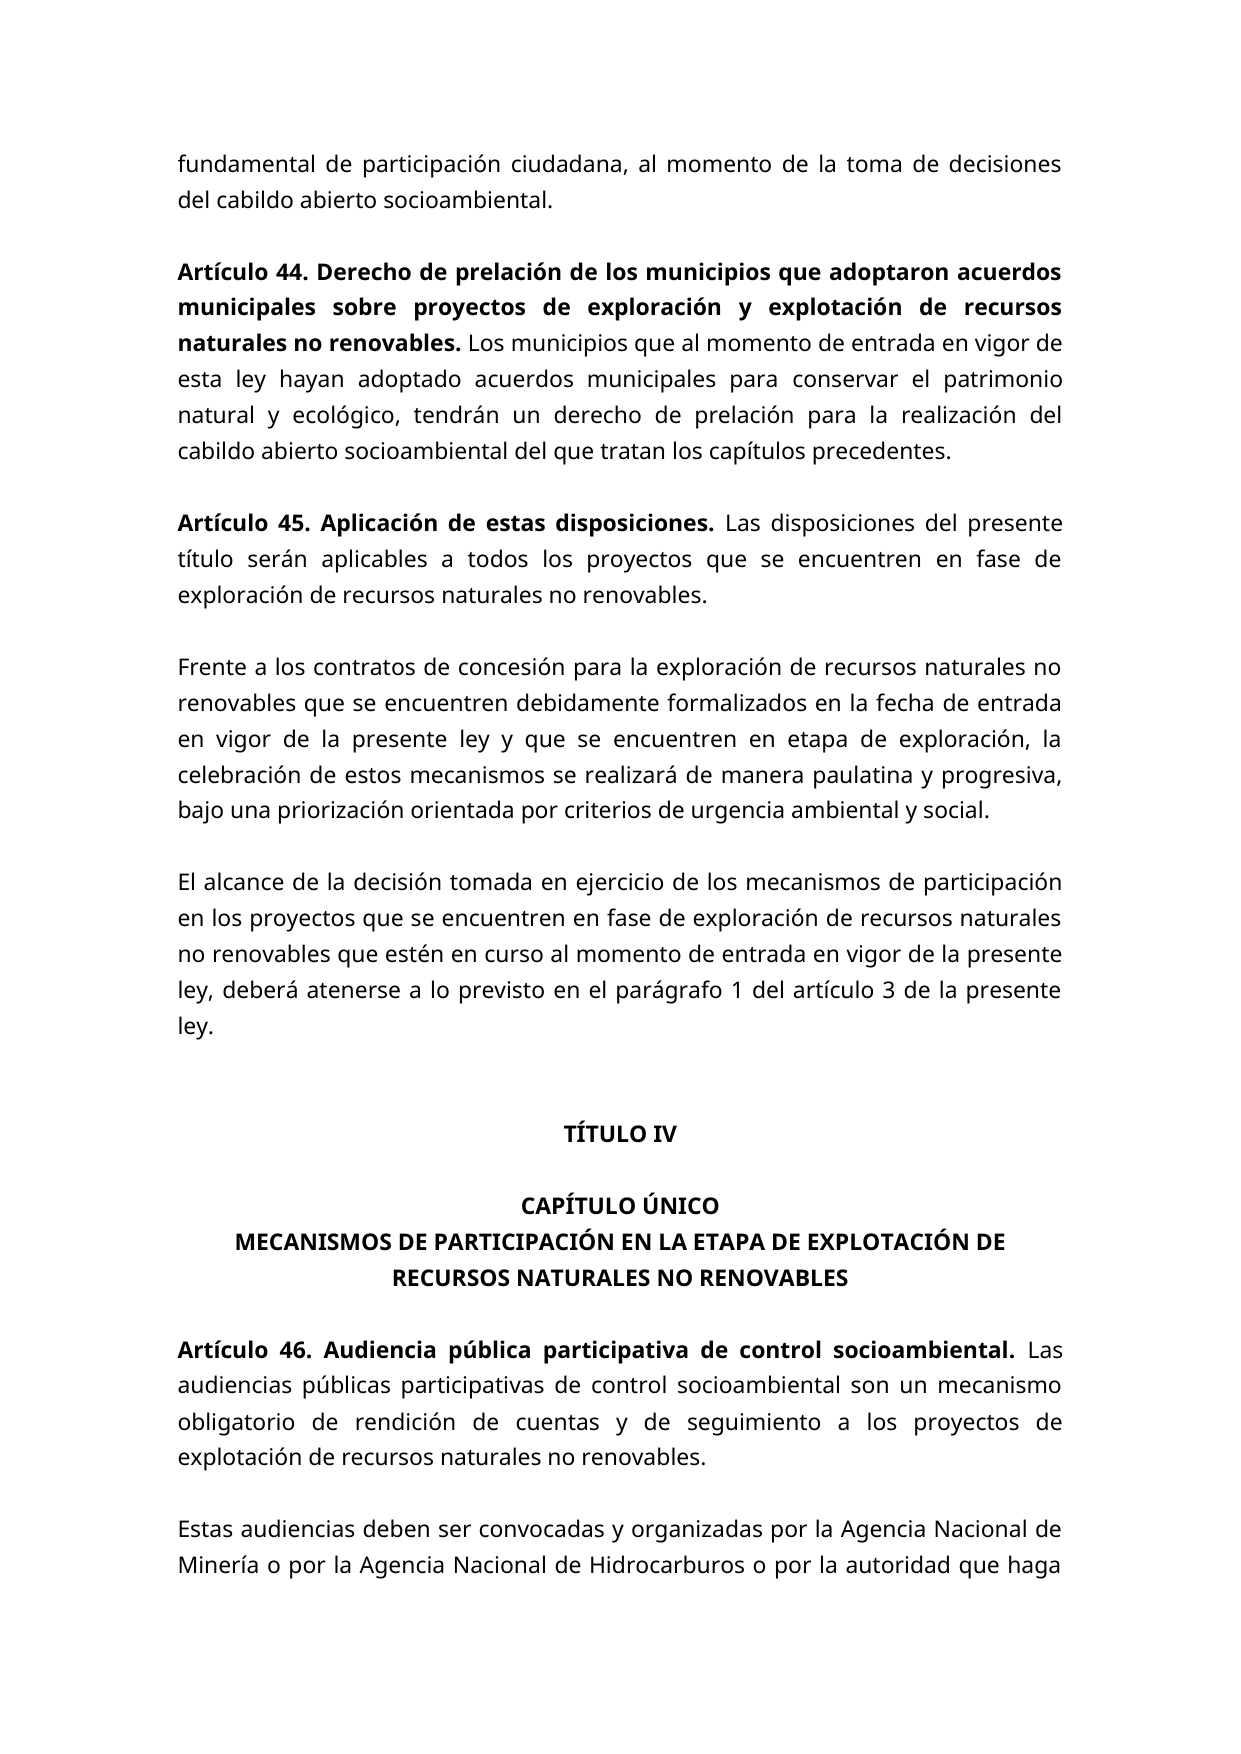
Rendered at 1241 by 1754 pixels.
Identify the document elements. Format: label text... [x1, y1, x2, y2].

text Artículo 45. Aplicación de estas disposiciones. Las disposiciones del presente título serán aplicables a todos los proyectos que se encuentren en fase de exploración de recursos naturales no renovables. [177, 507, 1063, 610]
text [177, 148, 1063, 215]
text MECANISMOS DE PARTICIPACIÓN EN LA ETAPA DE EXPLOTACIÓN DE RECURSOS NATURALES NO RENOVABLES [177, 1226, 1063, 1293]
text El alcance de la decisión tomada en ejercicio de los mecanismos de participación en los proyectos que se encuentren en fase de exploración de recursos naturales no renovables que estén en curso al momento de entrada en vigor de la presente ley, deberá atenerse a lo previsto en el parágrafo 1 del artículo 3 de la presente ley. [177, 866, 1063, 1041]
text TÍTULO IV [177, 1118, 1063, 1149]
text CAPÍTULO ÚNICO [177, 1190, 1063, 1221]
text Artículo 44. Derecho de prelación de los municipios que adoptaron acuerdos municipales sobre proyectos de exploración y explotación de recursos naturales no renovables. Los municipios que al momento de entrada en vigor de esta ley hayan adoptado acuerdos municipales para , tendrán un derecho de prelación para la realización del cabildo abierto socioambiental del que tratan los capítulos precedentes. [177, 255, 1063, 466]
text Artículo 46. Audiencia pública participativa de control socioambiental. Las audiencias públicas participativas de control socioambiental son un mecanismo obligatorio de rendición de cuentas y de seguimiento a los proyectos de explotación de recursos naturales no renovables. [177, 1333, 1063, 1473]
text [177, 1513, 1063, 1580]
text Frente a los contratos de concesión para la exploración de recursos naturales no renovables que se encuentren debidamente formalizados en la fecha de entrada en vigor de la presente ley y que se encuentren en etapa de exploración, la celebración de estos mecanismos se realizará de manera paulatina y progresiva, bajo una priorización orientada por criterios de urgencia ambiental y social. [177, 651, 1063, 826]
